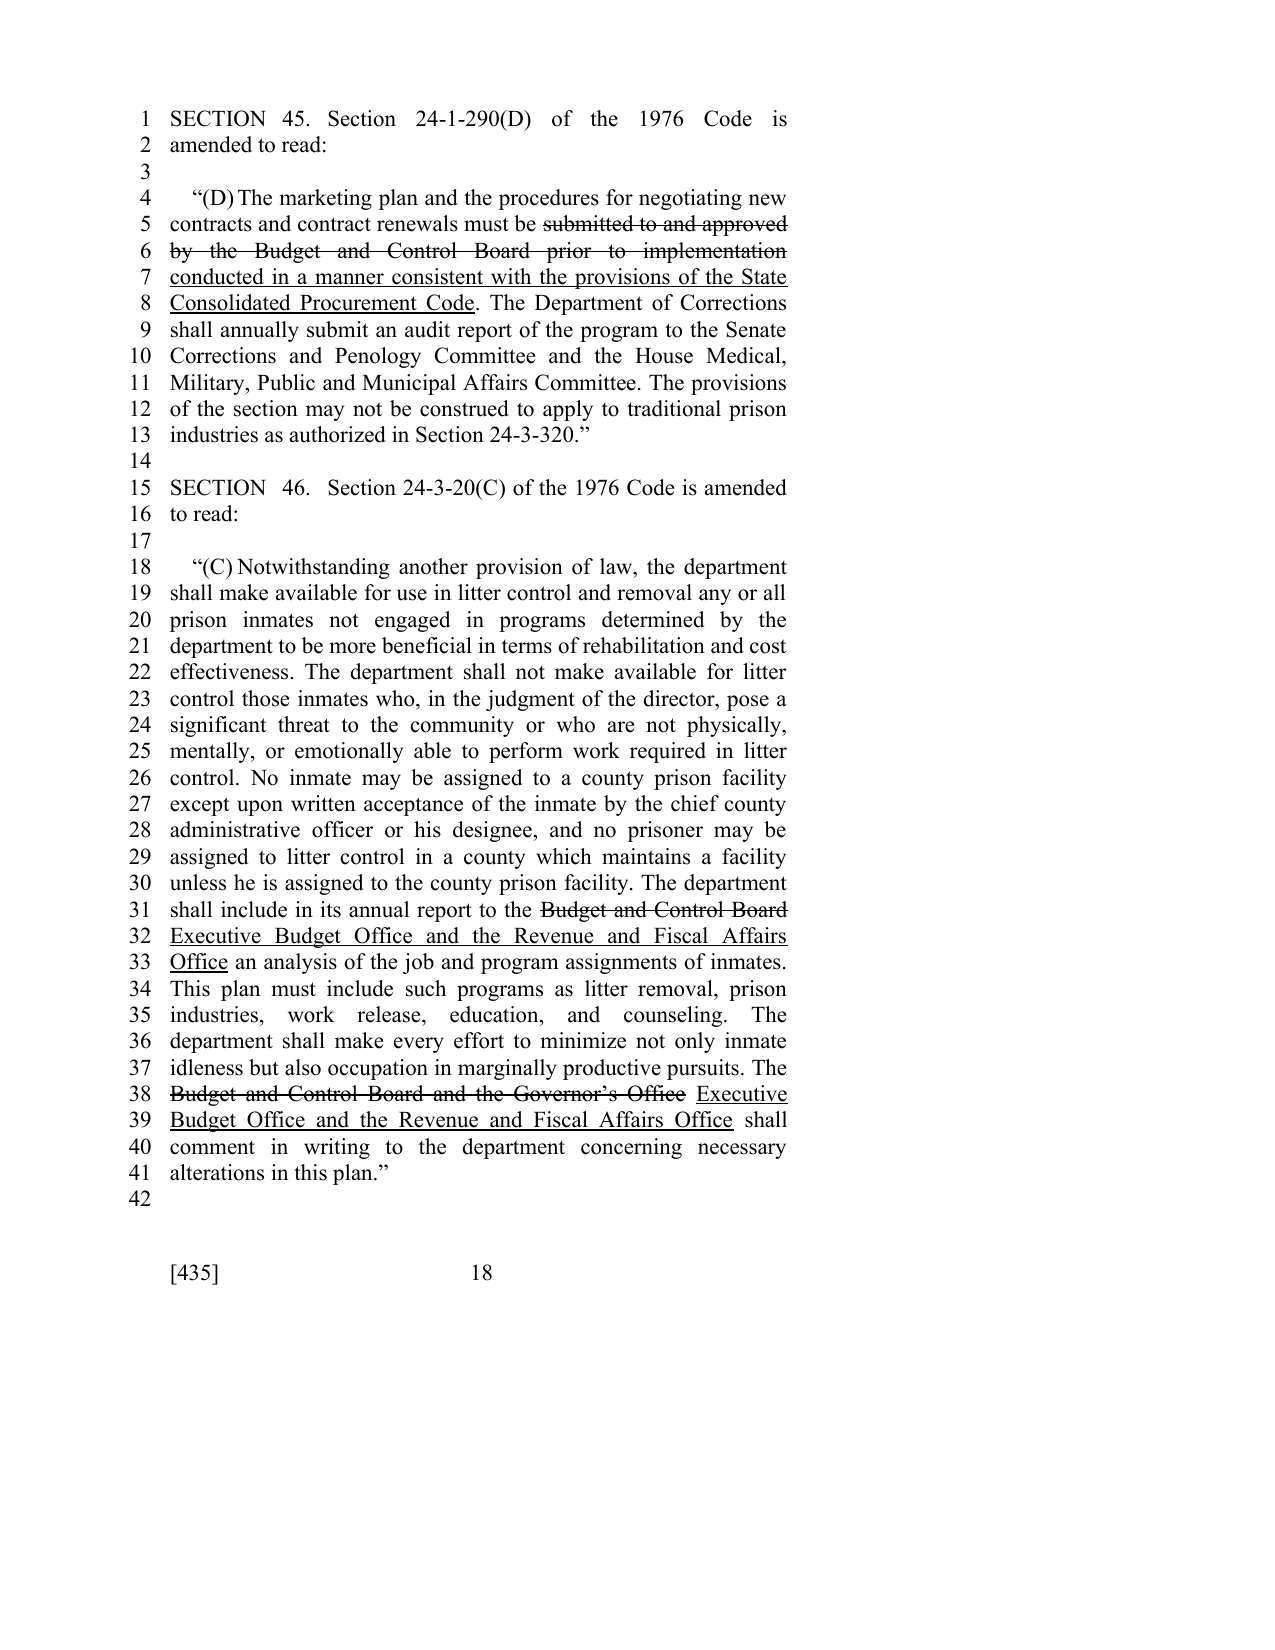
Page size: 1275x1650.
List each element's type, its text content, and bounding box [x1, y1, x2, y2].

text SECTION 46. Section 24-3-20(C) of the 1976 Code is amended to read: [169, 474, 787, 527]
text “(D) The marketing plan and the procedures for negotiating new contracts and contract renewals must be submitted to and approved by the Budget and Control Board prior to implementation conducted in a manner consistent with the provisions of the State Consolidated Procurement Code. The Department of Corrections shall annually submit an audit report of the program to the Senate Corrections and Penology Committee and the House Medical, Military, Public and Municipal Affairs Committee. The provisions of the section may not be construed to apply to traditional prison industries as authorized in Section 24-3-320.” [169, 184, 787, 251]
text “(C) Notwithstanding another provision of law, the department shall make available for use in litter control and removal any or all prison inmates not engaged in programs determined by the department to be more beneficial in terms of rehabilitation and cost effectiveness. The department shall not make available for litter control those inmates who, in the judgment of the director, pose a significant threat to the community or who are not physically, mentally, or emotionally able to perform work required in litter control. No inmate may be assigned to a county prison facility except upon written acceptance of the inmate by the chief county administrative officer or his designee, and no prisoner may be assigned to litter control in a county which maintains a facility unless he is assigned to the county prison facility. The department shall include in its annual report to the Budget and Control Board Executive Budget Office and the Revenue and Fiscal Affairs Office an analysis of the job and program assignments of inmates. This plan must include such programs as litter removal, prison industries, work release, education, and counseling. The department shall make every effort to minimize not only inmate idleness but also occupation in marginally productive pursuits. The Budget and Control Board and the Governor’s Office Executive Budget Office and the Revenue and Fiscal Affairs Office shall comment in writing to the department concerning necessary alterations in this plan.” [169, 946, 787, 1186]
text “(C) Notwithstanding another provision of law, the department shall make available for use in litter control and removal any or all prison inmates not engaged in programs determined by the department to be more beneficial in terms of rehabilitation and cost effectiveness. The department shall not make available for litter control those inmates who, in the judgment of the director, pose a significant threat to the community or who are not physically, mentally, or emotionally able to perform work required in litter control. No inmate may be assigned to a county prison facility except upon written acceptance of the inmate by the chief county administrative officer or his designee, and no prisoner may be assigned to litter control in a county which maintains a facility unless he is assigned to the county prison facility. The department shall include in its annual report to the Budget and Control Board Executive Budget Office and the Revenue and Fiscal Affairs Office an analysis of the job and program assignments of inmates. This plan must include such programs as litter removal, prison industries, work release, education, and counseling. The department shall make every effort to minimize not only inmate idleness but also occupation in marginally productive pursuits. The Budget and Control Board and the Governor’s Office Executive Budget Office and the Revenue and Fiscal Affairs Office shall comment in writing to the department concerning necessary alterations in this plan.” [169, 553, 787, 945]
text “(D) The marketing plan and the procedures for negotiating new contracts and contract renewals must be submitted to and approved by the Budget and Control Board prior to implementation conducted in a manner consistent with the provisions of the State Consolidated Procurement Code. The Department of Corrections shall annually submit an audit report of the program to the Senate Corrections and Penology Committee and the House Medical, Military, Public and Municipal Affairs Committee. The provisions of the section may not be construed to apply to traditional prison industries as authorized in Section 24-3-320.” [169, 287, 787, 448]
text SECTION 45. Section 24-1-290(D) of the 1976 Code is amended to read: [169, 105, 787, 158]
